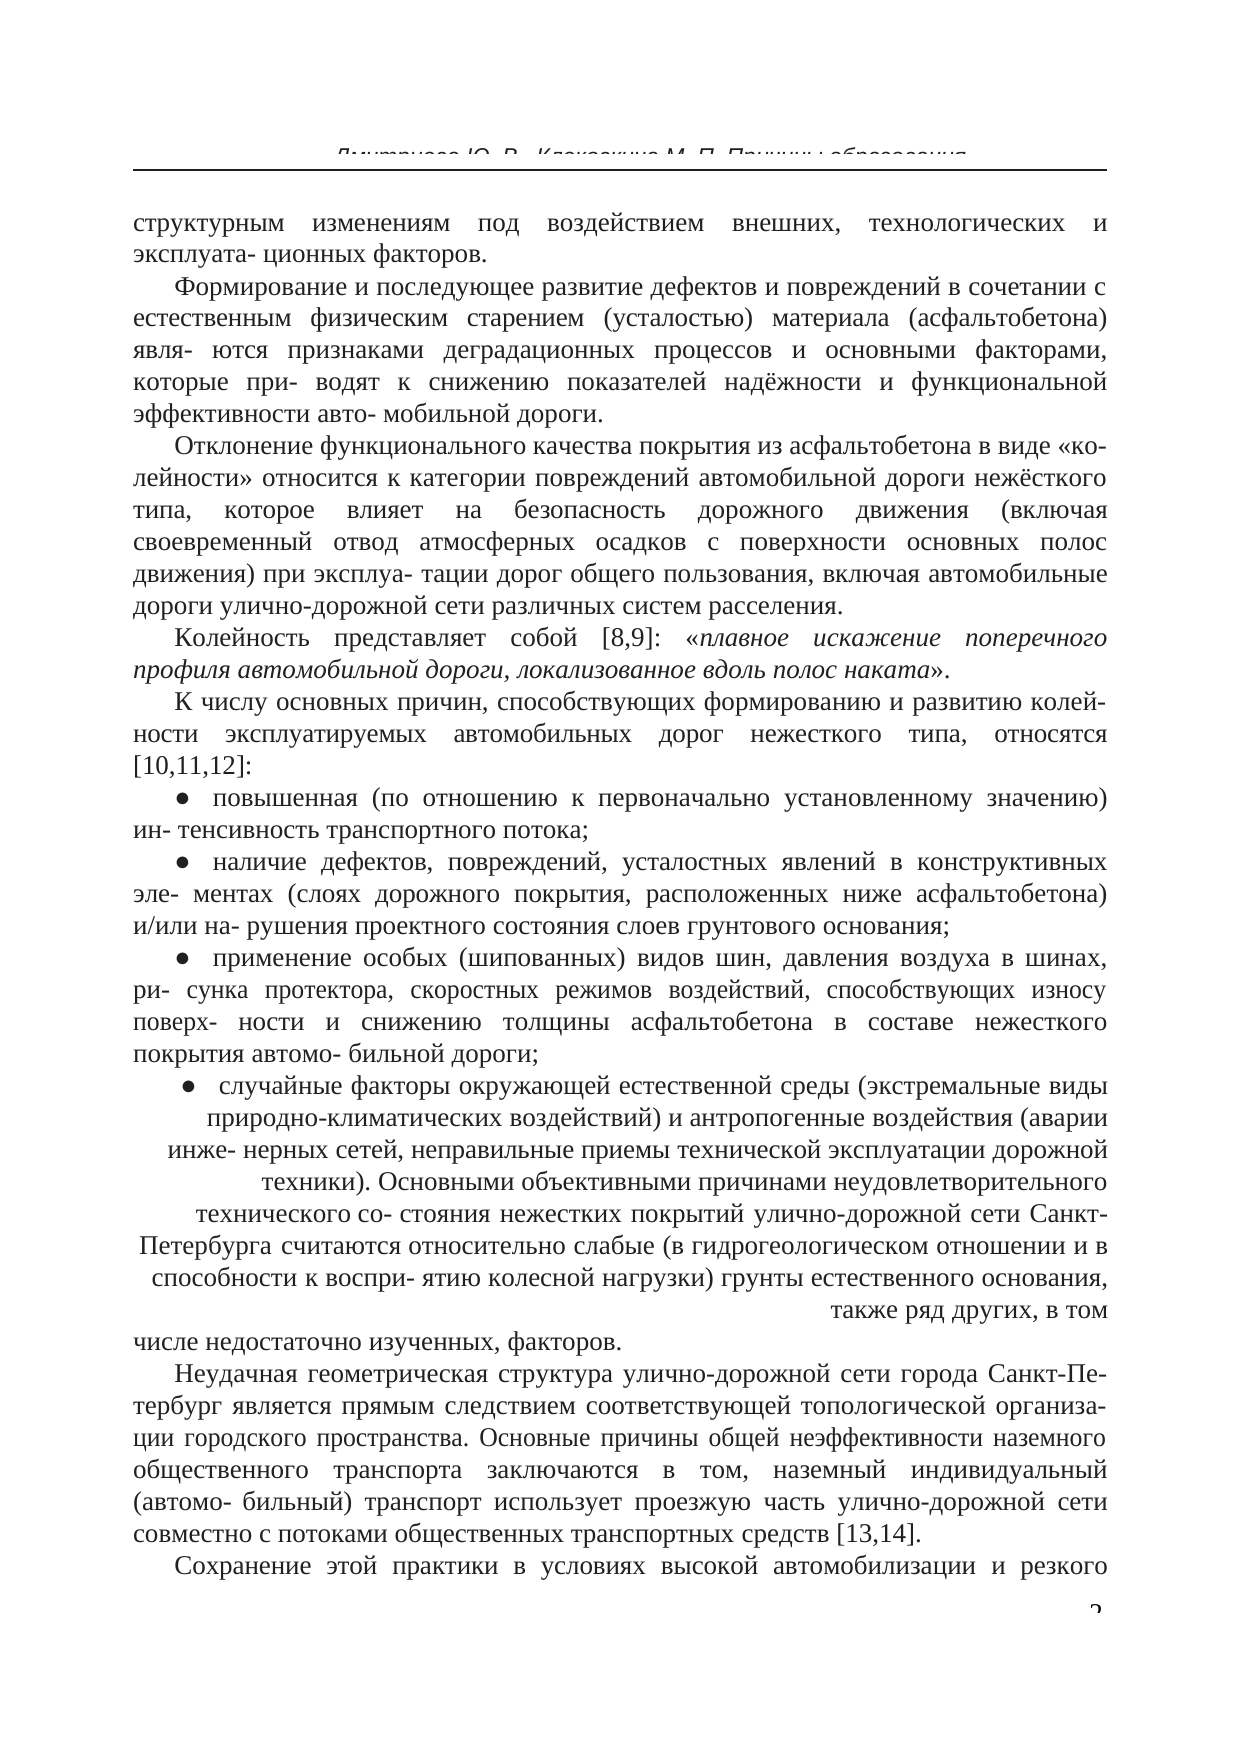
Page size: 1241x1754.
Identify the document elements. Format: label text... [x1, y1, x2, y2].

text Неудачная геометрическая структура улично-дорожной сети города Санкт-Пе- тербург является прямым следствием соответствующей топологической организа- ции городского пространства. Основные причины общей неэффективности наземного общественного транспорта заключаются в том, наземный индивидуальный (автомо- бильный) транспорт использует проезжую часть улично-дорожной сети совместно с потоками общественных транспортных средств [13,14]. [133, 1357, 1108, 1548]
text структурным изменениям под воздействием внешних, технологических и эксплуата- ционных факторов. [133, 206, 1108, 269]
list наличие дефектов, повреждений, усталостных явлений в конструктивных эле- ментах (слоях дорожного покрытия, расположенных ниже асфальтобетона) и/или на- рушения проектного состояния слоев грунтового основания; [133, 845, 1108, 940]
list повышенная (по отношению к первоначально установленному значению) ин- тенсивность транспортного потока; [133, 781, 1108, 844]
list случайные факторы окружающей естественной среды (экстремальные виды природно-климатических воздействий) и антропогенные воздействия (аварии инже- нерных сетей, неправильные приемы технической эксплуатации дорожной техники). Основными объективными причинами неудовлетворительного технического со- стояния нежестких покрытий улично-дорожной сети Санкт-Петербурга считаются относительно слабые (в гидрогеологическом отношении и в способности к воспри- ятию колесной нагрузки) грунты естественного основания, также ряд других, в том [133, 1069, 1108, 1324]
text К числу основных причин, способствующих формированию и развитию колей- ности эксплуатируемых автомобильных дорог нежесткого типа, относятся [10,11,12]: [133, 685, 1108, 780]
text Колейность представляет собой [8,9]: «плавное искажение поперечного профиля автомобильной дороги, локализованное вдоль полос наката». [133, 621, 1107, 684]
text Формирование и последующее развитие дефектов и повреждений в сочетании с естественным физическим старением (усталостью) материала (асфальтобетона) явля- ются признаками деградационных процессов и основными факторами, которые при- водят к снижению показателей надёжности и функциональной эффективности авто- мобильной дороги. [133, 269, 1108, 429]
text числе недостаточно изученных, факторов. [133, 1325, 1123, 1356]
text Отклонение функционального качества покрытия из асфальтобетона в виде «ко- лейности» относится к категории повреждений автомобильной дороги нежёсткого типа, которое влияет на безопасность дорожного движения (включая своевременный отвод атмосферных осадков с поверхности основных полос движения) при эксплуа- тации дорог общего пользования, включая автомобильные дороги улично-дорожной сети различных систем расселения. [133, 429, 1108, 621]
list применение особых (шипованных) видов шин, давления воздуха в шинах, ри- сунка протектора, скоростных режимов воздействий, способствующих износу поверх- ности и снижению толщины асфальтобетона в составе нежесткого покрытия автомо- бильной дороги; [133, 941, 1108, 1068]
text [133, 1549, 1108, 1580]
